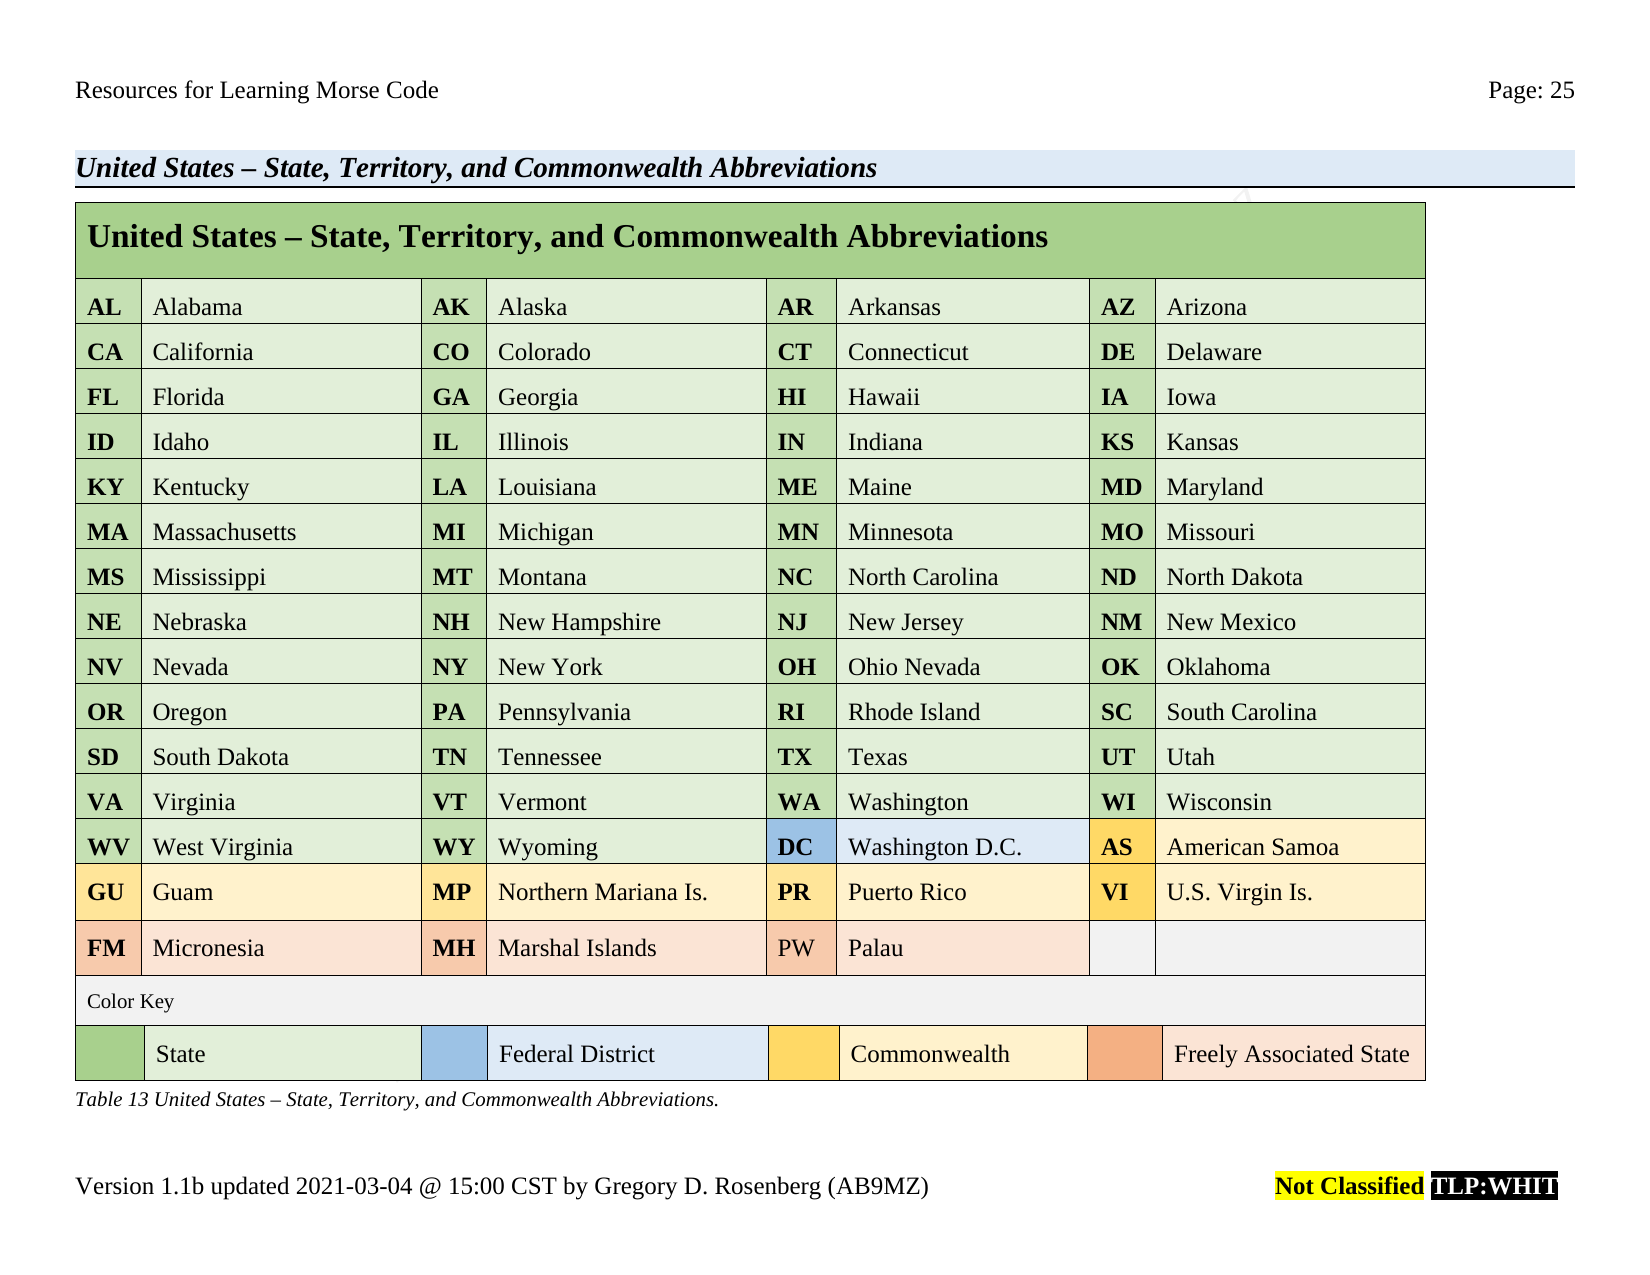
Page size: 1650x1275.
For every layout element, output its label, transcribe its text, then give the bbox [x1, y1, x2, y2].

table_cell WY [422, 819, 486, 863]
table_cell KS [1090, 414, 1155, 458]
table_cell VI [1090, 864, 1155, 920]
table_cell Georgia [487, 369, 766, 413]
table_cell VA [76, 774, 141, 818]
table_cell AK [422, 279, 486, 323]
table_cell CA [76, 324, 141, 368]
table_cell Tennessee [487, 729, 766, 773]
table_cell Puerto Rico [837, 864, 1089, 920]
table_cell IL [422, 414, 486, 458]
table_cell CT [767, 324, 836, 368]
table_cell California [142, 324, 421, 368]
table_header United States – State, Territory, and Commonwealth Abbreviations [76, 203, 1425, 278]
table_cell Micronesia [142, 921, 421, 975]
table_cell TX [767, 729, 836, 773]
table_cell Montana [487, 549, 766, 593]
table_cell WV [76, 819, 141, 863]
table_cell North Dakota [1156, 549, 1425, 593]
table_cell [422, 1026, 487, 1080]
table_cell Wyoming [487, 819, 766, 863]
table_cell [769, 1026, 839, 1080]
table_cell West Virginia [142, 819, 421, 863]
table_cell MI [422, 504, 486, 548]
table_cell Idaho [142, 414, 421, 458]
table_cell WA [767, 774, 836, 818]
table_cell GA [422, 369, 486, 413]
table_cell ME [767, 459, 836, 503]
table_cell NY [422, 639, 486, 683]
table_cell Louisiana [487, 459, 766, 503]
table_cell [76, 1026, 144, 1080]
table_cell Pennsylvania [487, 684, 766, 728]
table_cell PR [767, 864, 836, 920]
table_cell KY [76, 459, 141, 503]
table_cell Delaware [1156, 324, 1425, 368]
table_cell New Jersey [837, 594, 1089, 638]
table_cell RI [767, 684, 836, 728]
table_cell Washington [837, 774, 1089, 818]
table_cell South Dakota [142, 729, 421, 773]
table_cell Massachusetts [142, 504, 421, 548]
table_cell NE [76, 594, 141, 638]
table_cell [1156, 921, 1425, 975]
table_cell MP [422, 864, 486, 920]
table_cell U.S. Virgin Is. [1156, 864, 1425, 920]
table_cell OH [767, 639, 836, 683]
table_cell CO [422, 324, 486, 368]
table_cell Oregon [142, 684, 421, 728]
table_cell OR [76, 684, 141, 728]
table_cell LA [422, 459, 486, 503]
table_cell Arkansas [837, 279, 1089, 323]
table_cell MA [76, 504, 141, 548]
table_cell ID [76, 414, 141, 458]
table_cell Kansas [1156, 414, 1425, 458]
table_cell PW [767, 921, 836, 975]
table_cell New Hampshire [487, 594, 766, 638]
table_cell NJ [767, 594, 836, 638]
table_cell Alabama [142, 279, 421, 323]
table_cell South Carolina [1156, 684, 1425, 728]
table_cell NV [76, 639, 141, 683]
table_cell Color Key [76, 976, 1425, 1025]
table_cell Maryland [1156, 459, 1425, 503]
table_cell Oklahoma [1156, 639, 1425, 683]
table_cell North Carolina [837, 549, 1089, 593]
table_cell Colorado [487, 324, 766, 368]
table_cell Vermont [487, 774, 766, 818]
table_cell AR [767, 279, 836, 323]
table_cell American Samoa [1156, 819, 1425, 863]
subtitle United States – State, Territory, and Commonwealth Abbreviations [75, 150, 1575, 186]
table_cell TN [422, 729, 486, 773]
table_cell VT [422, 774, 486, 818]
table_cell Arizona [1156, 279, 1425, 323]
table_cell MS [76, 549, 141, 593]
table_cell Missouri [1156, 504, 1425, 548]
table_cell MO [1090, 504, 1155, 548]
table_cell Hawaii [837, 369, 1089, 413]
table_cell PA [422, 684, 486, 728]
table_cell GU [76, 864, 141, 920]
table_cell Rhode Island [837, 684, 1089, 728]
table_cell NC [767, 549, 836, 593]
table_cell Washington D.C. [837, 819, 1089, 863]
table_cell New Mexico [1156, 594, 1425, 638]
table_cell Commonwealth [840, 1026, 1087, 1080]
table_cell Wisconsin [1156, 774, 1425, 818]
table_cell AL [76, 279, 141, 323]
table_cell SD [76, 729, 141, 773]
table_cell Guam [142, 864, 421, 920]
table_cell Connecticut [837, 324, 1089, 368]
table_cell Palau [837, 921, 1089, 975]
table_cell Maine [837, 459, 1089, 503]
table_cell WI [1090, 774, 1155, 818]
table_cell Kentucky [142, 459, 421, 503]
table_cell AZ [1090, 279, 1155, 323]
table_cell Minnesota [837, 504, 1089, 548]
table_cell OK [1090, 639, 1155, 683]
table_cell Virginia [142, 774, 421, 818]
table_cell [1090, 921, 1155, 975]
table_cell NM [1090, 594, 1155, 638]
table_cell Florida [142, 369, 421, 413]
table_cell UT [1090, 729, 1155, 773]
table_cell [1088, 1026, 1162, 1080]
table_cell IA [1090, 369, 1155, 413]
table_cell Texas [837, 729, 1089, 773]
table_cell Mississippi [142, 549, 421, 593]
table_cell AS [1090, 819, 1155, 863]
table_cell IN [767, 414, 836, 458]
table_cell Freely Associated State [1163, 1026, 1425, 1080]
table_cell NH [422, 594, 486, 638]
table_cell MN [767, 504, 836, 548]
table_cell Ohio Nevada [837, 639, 1089, 683]
table_cell MH [422, 921, 486, 975]
table_cell Nebraska [142, 594, 421, 638]
table_cell SC [1090, 684, 1155, 728]
table_cell Iowa [1156, 369, 1425, 413]
table_cell New York [487, 639, 766, 683]
table_cell State [145, 1026, 421, 1080]
table_cell HI [767, 369, 836, 413]
table_cell Marshal Islands [487, 921, 766, 975]
table_cell FL [76, 369, 141, 413]
table_cell Indiana [837, 414, 1089, 458]
table_cell FM [76, 921, 141, 975]
table_cell Illinois [487, 414, 766, 458]
table_cell MD [1090, 459, 1155, 503]
table_cell Michigan [487, 504, 766, 548]
table_cell Federal District [488, 1026, 768, 1080]
table_cell Nevada [142, 639, 421, 683]
table_cell Alaska [487, 279, 766, 323]
table_cell Utah [1156, 729, 1425, 773]
table_cell ND [1090, 549, 1155, 593]
table_cell Northern Mariana Is. [487, 864, 766, 920]
table_cell DE [1090, 324, 1155, 368]
table_cell MT [422, 549, 486, 593]
table_cell DC [767, 819, 836, 863]
